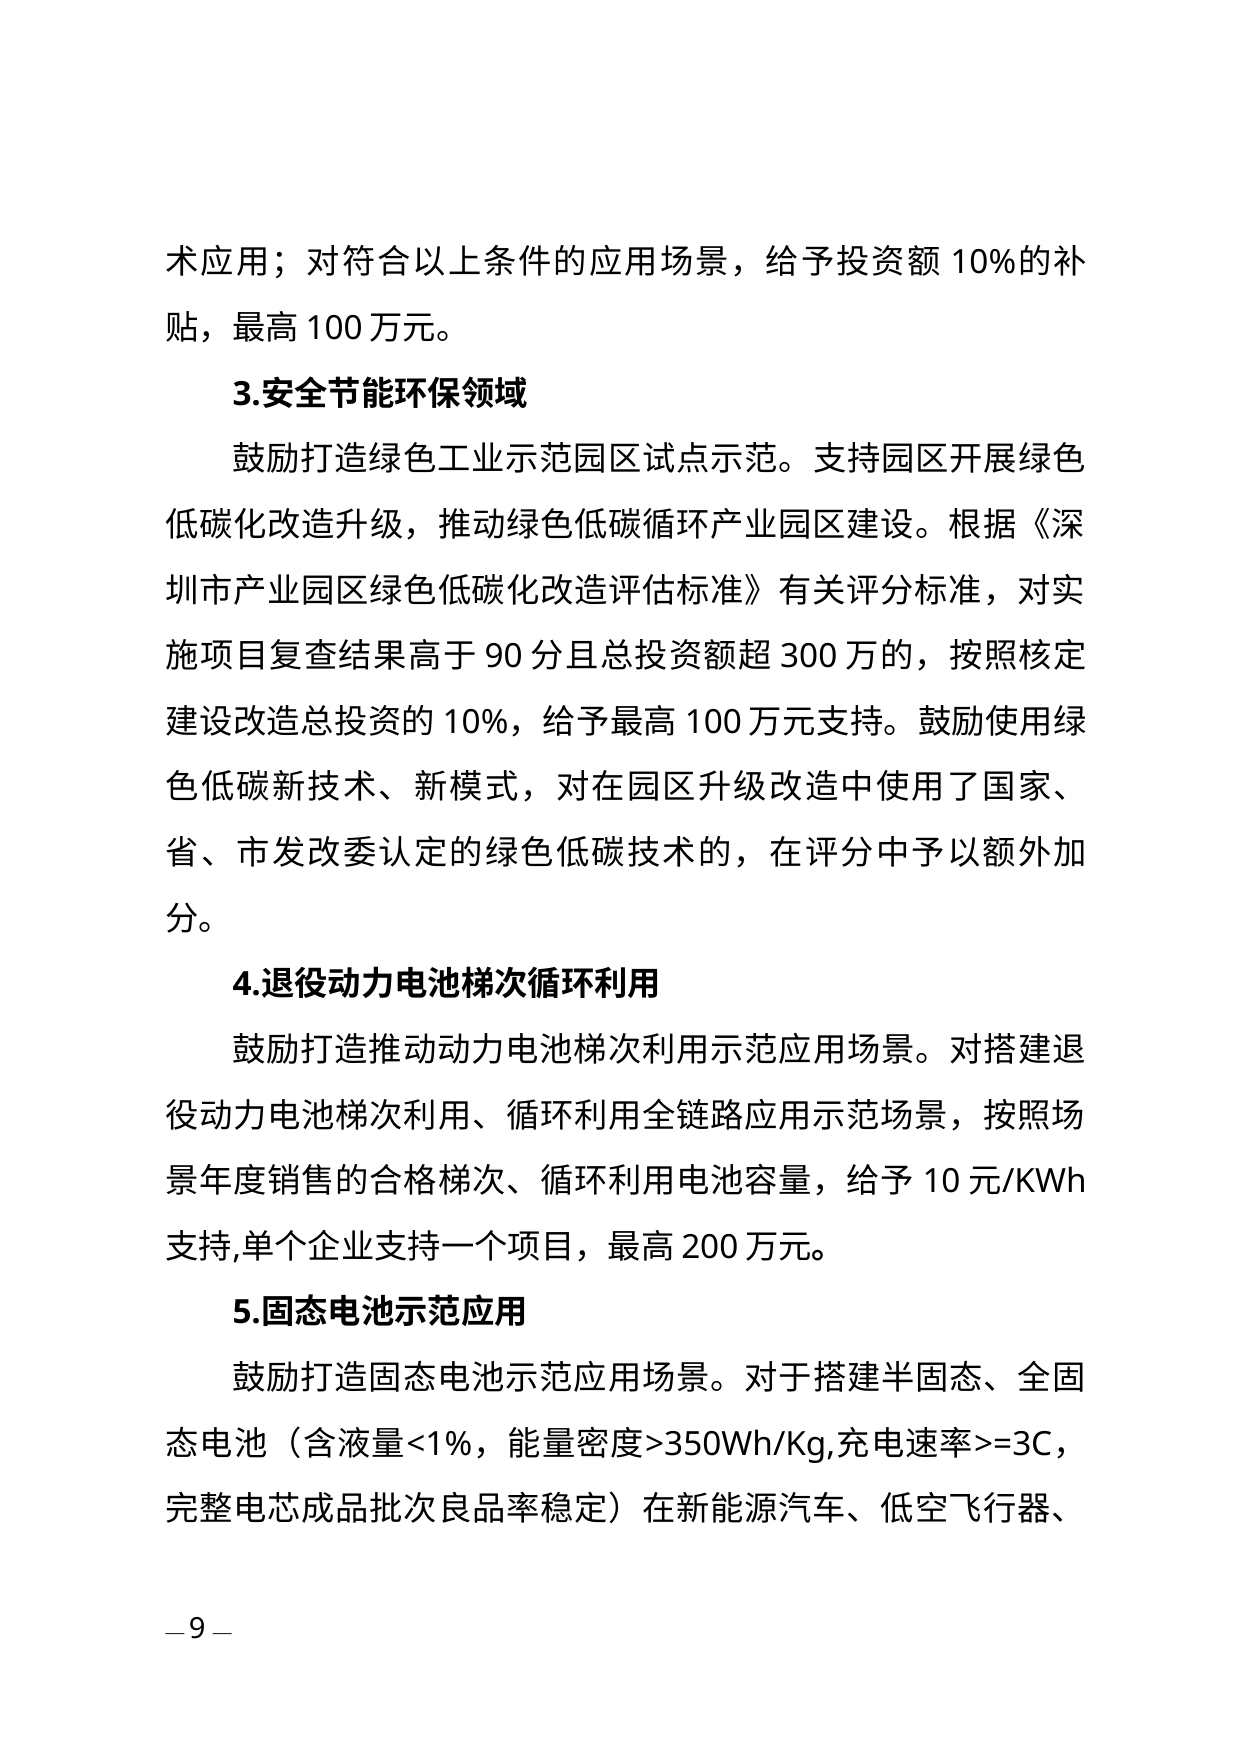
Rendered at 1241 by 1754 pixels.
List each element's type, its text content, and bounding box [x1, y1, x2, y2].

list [165, 1342, 1087, 1539]
list 鼓励打造绿色工业示范园区试点示范。支持园区开展绿色低碳化改造升级，推动绿色低碳循环产业园区建设。根据《深圳市产业园区绿色低碳化改造评估标准》有关评分标准，对实施项目复查结果高于90分且总投资额超300万的，按照核定建设改造总投资的10%，给予最高100万元支持。鼓励使用绿色低碳新技术、新模式，对在园区升级改造中使用了国家、省、市发改委认定的绿色低碳技术的，在评分中予以额外加分。 [165, 423, 1087, 948]
list 5.固态电池示范应用 [165, 1277, 1087, 1342]
list 4.退役动力电池梯次循环利用 [165, 948, 1087, 1014]
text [165, 227, 1087, 358]
list 鼓励打造推动动力电池梯次利用示范应用场景。对搭建退役动力电池梯次利用、循环利用全链路应用示范场景，按照场景年度销售的合格梯次、循环利用电池容量，给予10元/KWh支持,单个企业支持一个项目，最高200万元。 [165, 1014, 1087, 1277]
list 3.安全节能环保领域 [165, 358, 1087, 423]
